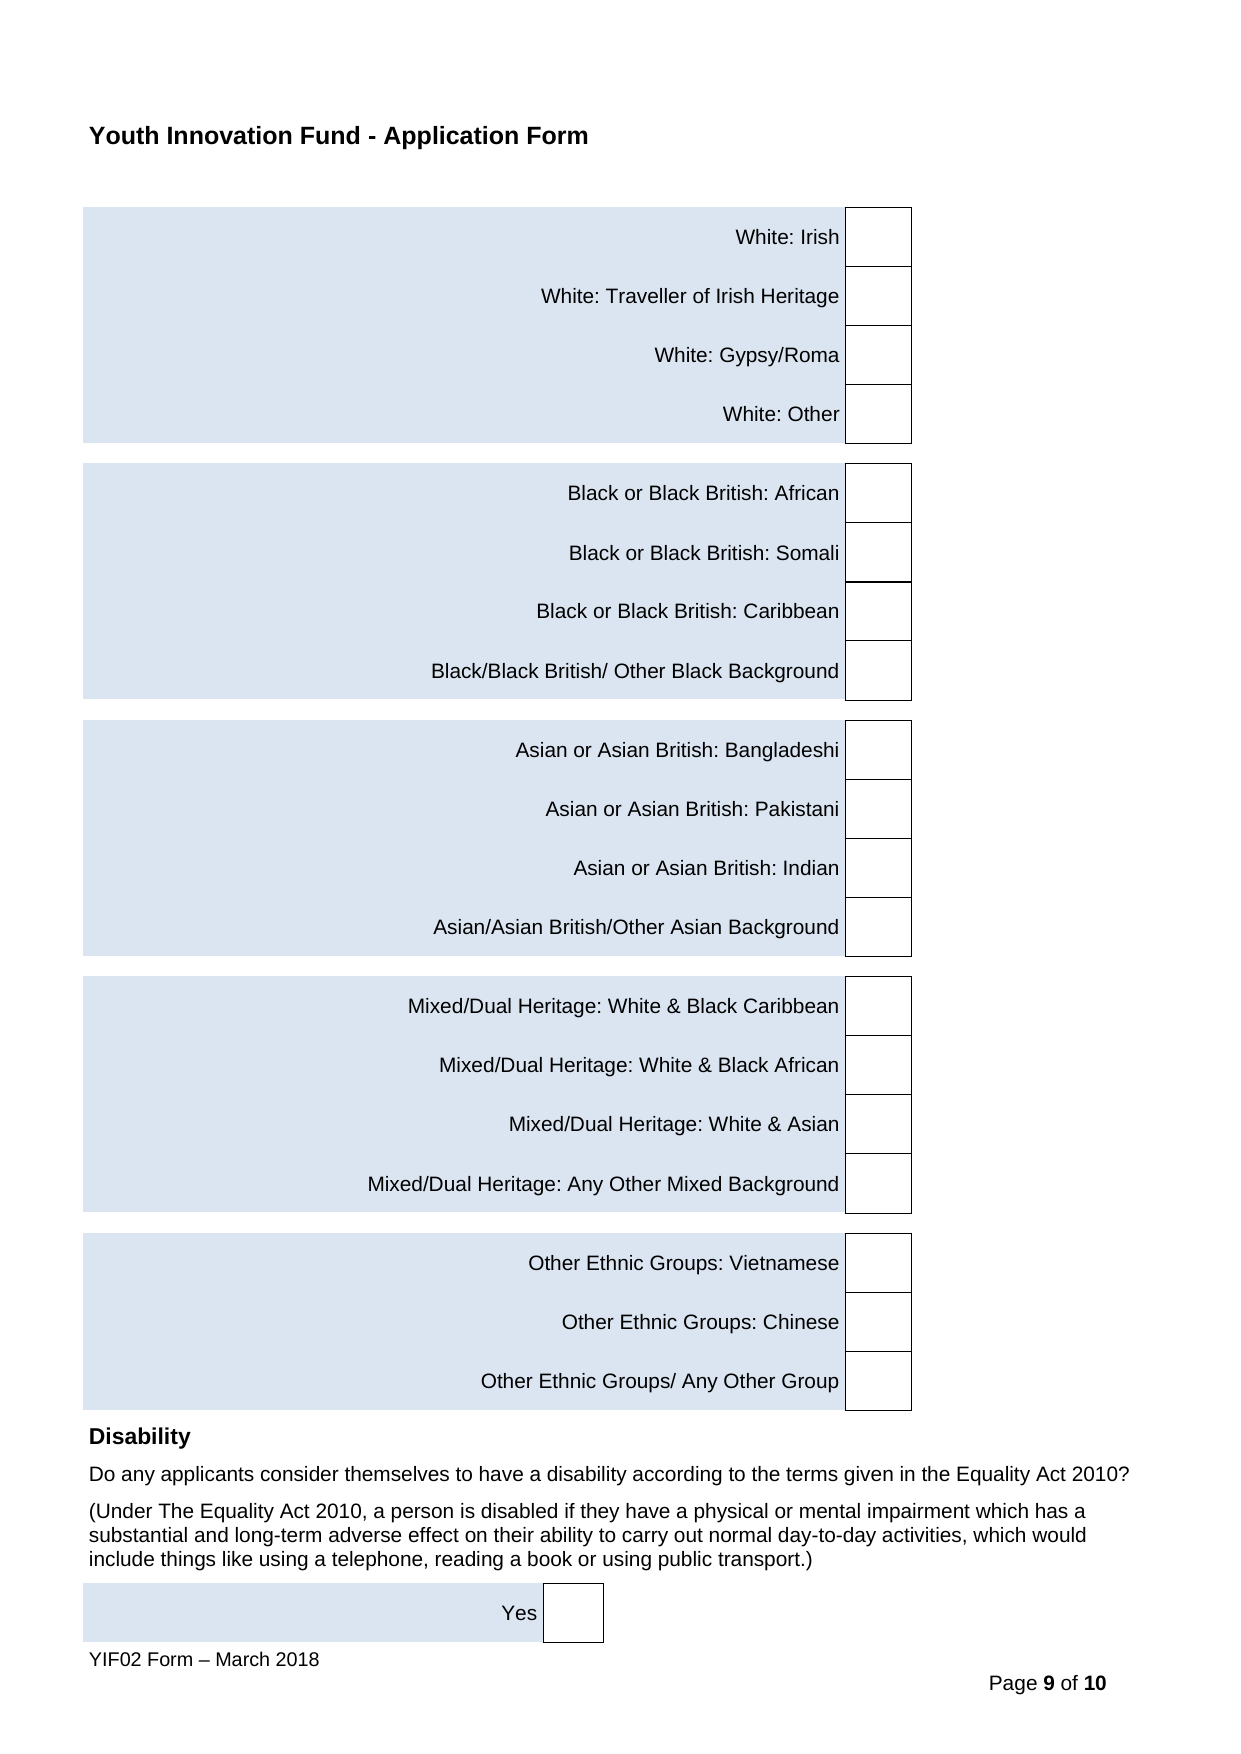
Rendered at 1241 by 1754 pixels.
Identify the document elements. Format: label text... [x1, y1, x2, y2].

table_cell [846, 1036, 911, 1094]
table_cell Other Ethnic Groups/ Any Other Group [83, 1351, 845, 1410]
table_cell Other Ethnic Groups: Chinese [83, 1292, 845, 1351]
table_cell [846, 898, 911, 956]
table_cell [846, 1293, 911, 1351]
table_cell [846, 1352, 911, 1410]
table_header Other Ethnic Groups: Vietnamese [83, 1233, 845, 1292]
table_cell [846, 208, 911, 266]
table_cell Asian/Asian British/Other Asian Background [83, 897, 845, 956]
table_header [544, 1584, 603, 1642]
table_cell [846, 326, 911, 384]
table_header Yes [83, 1583, 543, 1642]
table_header [846, 721, 911, 779]
table_cell Asian or Asian British: Indian [83, 838, 845, 897]
table_header Asian or Asian British: Bangladeshi [83, 720, 845, 779]
table_cell [846, 641, 911, 699]
table_cell White: Gypsy/Roma [83, 325, 845, 384]
text Disability [89, 1423, 1152, 1450]
table_cell White: Irish [83, 207, 845, 266]
table_cell White: Other [83, 384, 845, 443]
table_cell Mixed/Dual Heritage: Any Other Mixed Background [83, 1153, 845, 1212]
table_cell Black or Black British: Somali [83, 522, 845, 581]
table_cell [846, 780, 911, 838]
table_header [846, 1234, 911, 1292]
table_cell [846, 839, 911, 897]
text (Under The Equality Act 2010, a person is disabled if they have a physical or mental impairment which has a substantial and long-term adverse effect on their ability to carry out normal day-to-day activities, which would include things like using a telephone, reading a book or using public transport.) [89, 1499, 1152, 1571]
table_cell [846, 523, 911, 581]
table_cell Black/Black British/ Other Black Background [83, 640, 845, 699]
table_header [846, 977, 911, 1035]
text Do any applicants consider themselves to have a disability according to the terms given in the Equality Act 2010? [89, 1462, 1152, 1486]
table_cell [846, 1154, 911, 1212]
table_cell White: Traveller of Irish Heritage [83, 266, 845, 325]
table_cell Asian or Asian British: Pakistani [83, 779, 845, 838]
table_cell Mixed/Dual Heritage: White & Asian [83, 1094, 845, 1153]
table_header [846, 464, 911, 522]
table_cell [846, 267, 911, 325]
table_cell [846, 583, 911, 640]
table_header Black or Black British: African [83, 463, 845, 522]
table_cell [846, 385, 911, 443]
table_cell Black or Black British: Caribbean [83, 581, 845, 640]
table_cell [846, 1095, 911, 1153]
table_cell Mixed/Dual Heritage: White & Black African [83, 1035, 845, 1094]
table_header Mixed/Dual Heritage: White & Black Caribbean [83, 976, 845, 1035]
